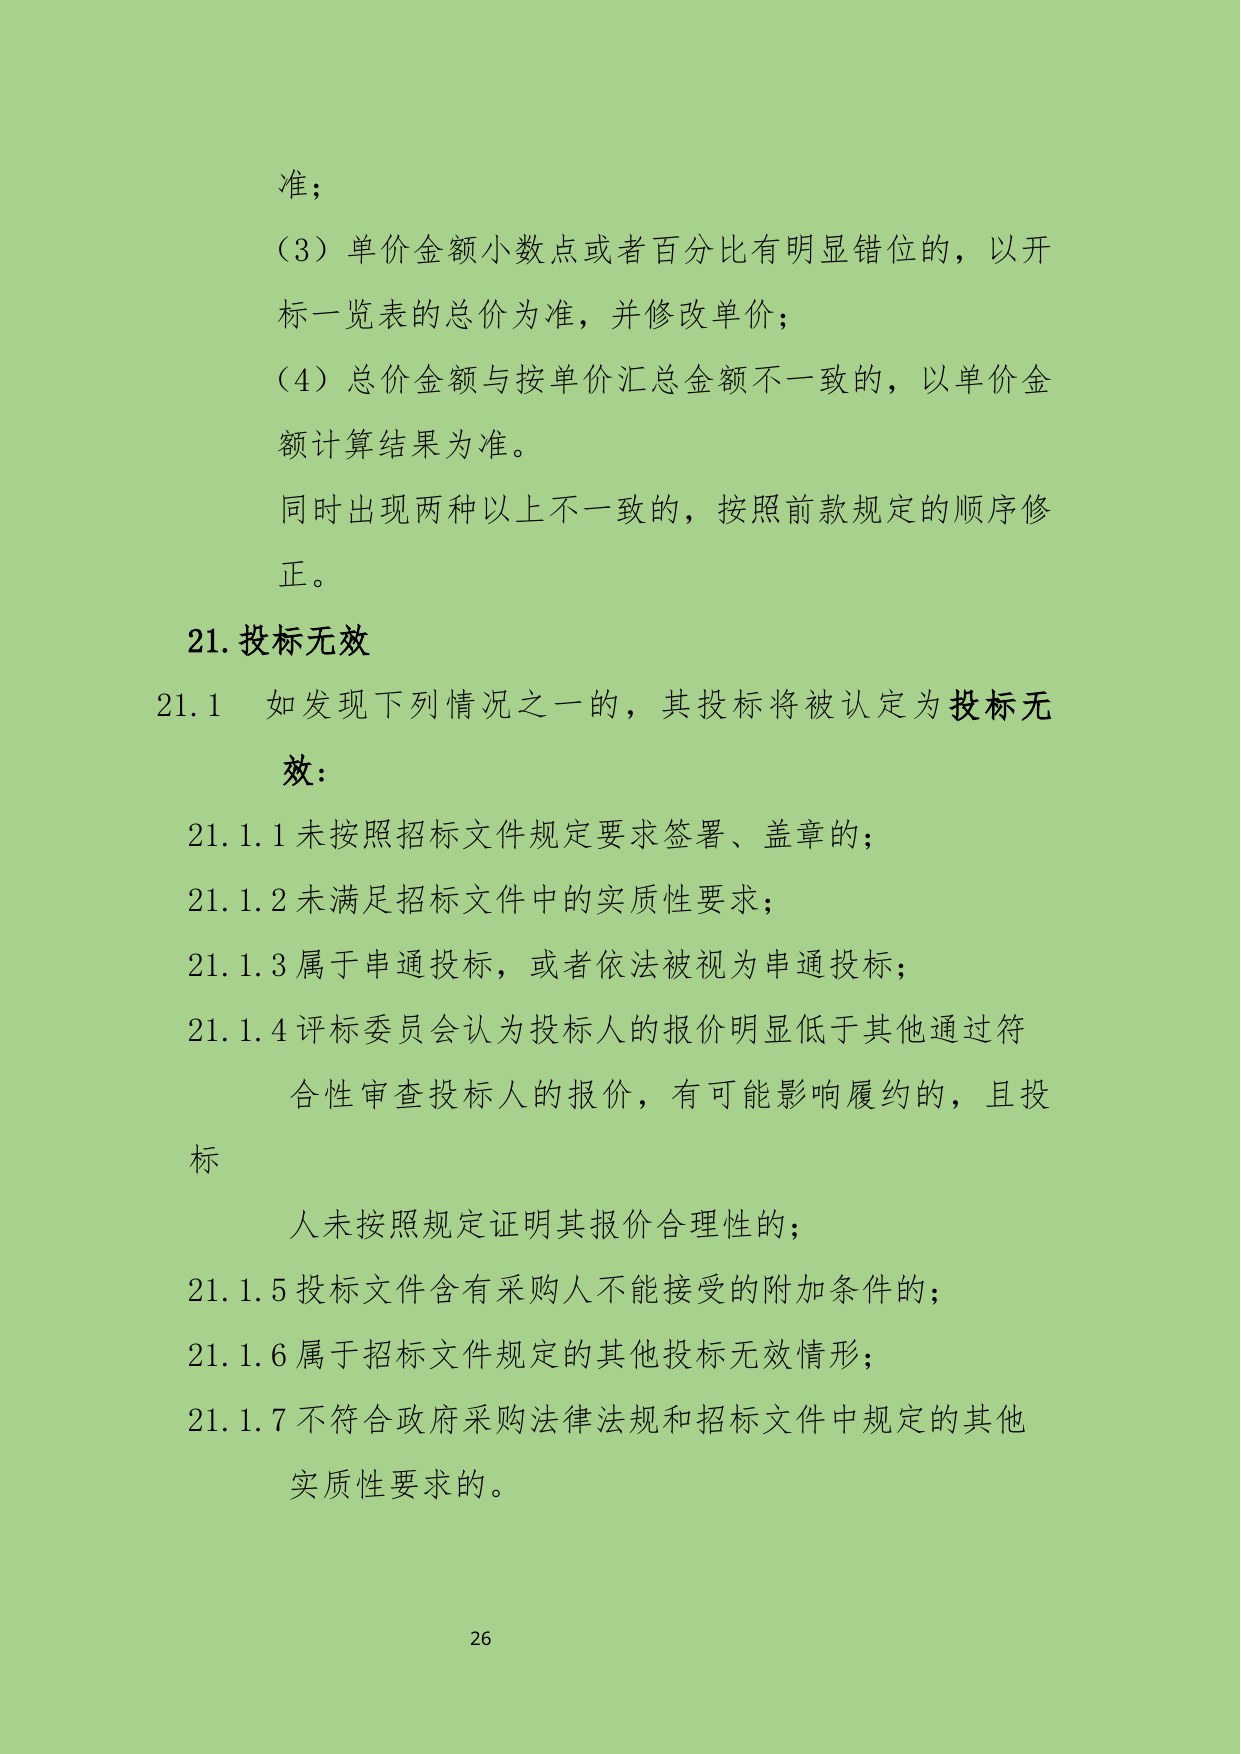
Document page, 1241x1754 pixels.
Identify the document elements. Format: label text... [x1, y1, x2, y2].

list 实质性要求的。 [187, 1450, 1053, 1515]
list 21.1.7不符合政府采购法律法规和招标文件中规定的其他 [187, 1385, 1053, 1450]
list 21.1.2未满足招标文件中的实质性要求； [187, 865, 1053, 930]
list 合性审查投标人的报价，有可能影响履约的，且投标 [187, 1060, 1053, 1190]
text 同时出现两种以上不一致的，按照前款规定的顺序修正。 [158, 475, 1053, 605]
text 21.1 如发现下列情况之一的，其投标将被认定为投标无效： [156, 670, 1053, 800]
list 21.1.3属于串通投标，或者依法被视为串通投标； [187, 930, 1053, 995]
text （4）总价金额与按单价汇总金额不一致的，以单价金额计算结果为准。 [158, 345, 1053, 475]
list 21.1.5投标文件含有采购人不能接受的附加条件的； [187, 1255, 1053, 1320]
list 21.1.6属于招标文件规定的其他投标无效情形； [187, 1320, 1053, 1385]
subtitle 21.投标无效 [187, 605, 1053, 670]
list 人未按照规定证明其报价合理性的； [187, 1190, 1053, 1255]
list 21.1.4评标委员会认为投标人的报价明显低于其他通过符 [187, 995, 1053, 1060]
list 21.1.1未按照招标文件规定要求签署、盖章的； [187, 800, 1053, 865]
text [158, 150, 1053, 215]
text （3）单价金额小数点或者百分比有明显错位的，以开标一览表的总价为准，并修改单价； [158, 215, 1053, 345]
